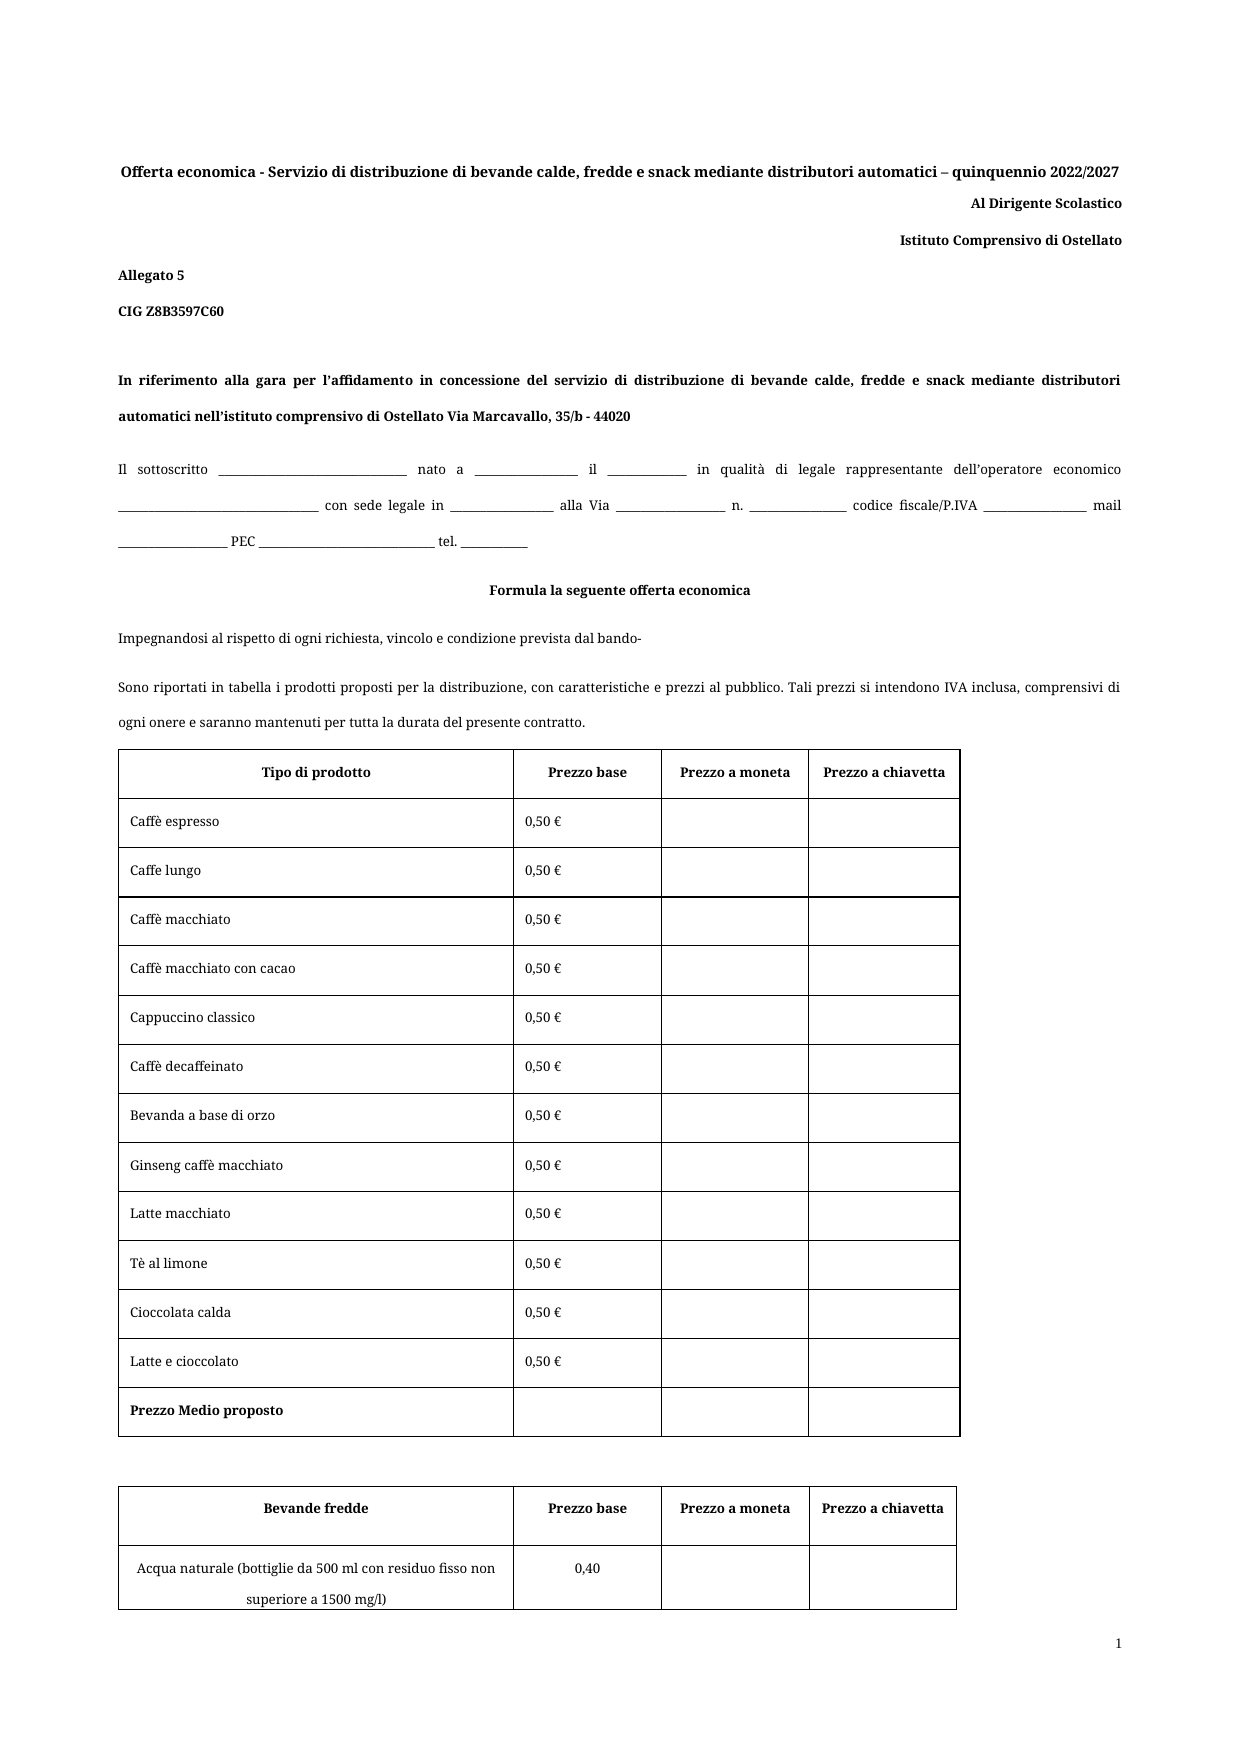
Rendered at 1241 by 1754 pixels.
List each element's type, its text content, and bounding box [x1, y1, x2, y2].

table_cell Prezzo Medio proposto [119, 1388, 513, 1436]
table_header Prezzo a moneta [662, 750, 808, 798]
table_cell [662, 1290, 808, 1338]
text Allegato 5 [118, 254, 1122, 285]
text Il sottoscritto _______________________________ nato a _________________ il _____________ in qualità di legale rappresentante dell’operatore economico _________________________________ con sede legale in _________________ alla Via __________________ n. ________________ codice fiscale/P.IVA _________________ mail __________________ PEC _____________________________ tel. ___________ [118, 448, 1122, 551]
table_cell Caffè macchiato con cacao [119, 946, 513, 994]
table_cell [662, 946, 808, 994]
table_cell Acqua naturale (bottiglie da 500 ml con residuo fisso non superiore a 1500 mg/l) [119, 1546, 513, 1609]
table_cell [662, 1192, 808, 1240]
table_cell 0,50 € [514, 1241, 661, 1289]
table_cell Latte e cioccolato [119, 1339, 513, 1387]
table_cell 0,50 € [514, 1143, 661, 1191]
table_header Prezzo a chiavetta [810, 1487, 956, 1545]
table_header Prezzo a moneta [662, 1487, 809, 1545]
text Al Dirigente Scolastico [118, 182, 1122, 213]
table_cell [662, 1241, 808, 1289]
table_header Tipo di prodotto [119, 750, 513, 798]
table_cell [809, 848, 959, 896]
table_cell 0,40 [514, 1546, 661, 1609]
table_cell 0,50 € [514, 1192, 661, 1240]
table_cell [809, 898, 959, 945]
table_cell Ginseng caffè macchiato [119, 1143, 513, 1191]
text Impegnandosi al rispetto di ogni richiesta, vincolo e condizione prevista dal bando- [118, 616, 1122, 648]
text Offerta economica - Servizio di distribuzione di bevande calde, fredde e snack mediante distributori automatici – quinquennio 2022/2027 [118, 148, 1122, 182]
table_cell [810, 1546, 956, 1609]
table_cell [809, 1094, 959, 1142]
table_header Prezzo a chiavetta [809, 750, 959, 798]
text Istituto Comprensivo di Ostellato [118, 218, 1122, 249]
table_cell [662, 1339, 808, 1387]
table_cell [809, 946, 959, 994]
table_cell Cappuccino classico [119, 996, 513, 1043]
table_cell [809, 1388, 959, 1436]
table_cell 0,50 € [514, 848, 661, 896]
table_cell [809, 1339, 959, 1387]
table_cell [662, 799, 808, 847]
table_cell [662, 1045, 808, 1093]
table_cell [809, 799, 959, 847]
table_cell [662, 996, 808, 1043]
table_cell [809, 996, 959, 1043]
table_cell [809, 1241, 959, 1289]
table_header Bevande fredde [119, 1487, 513, 1545]
table_cell [662, 898, 808, 945]
table_header Prezzo base [514, 1487, 661, 1545]
table_cell Cioccolata calda [119, 1290, 513, 1338]
text Sono riportati in tabella i prodotti proposti per la distribuzione, con caratteristiche e prezzi al pubblico. Tali prezzi si intendono IVA inclusa, comprensivi di ogni onere e saranno mantenuti per tutta la durata del presente contratto. [118, 665, 1122, 732]
table_cell [662, 1546, 809, 1609]
text In riferimento alla gara per l’affidamento in concessione del servizio di distribuzione di bevande calde, fredde e snack mediante distributori automatici nell’istituto comprensivo di Ostellato Via Marcavallo, 35/b - 44020 [118, 358, 1122, 426]
table_cell 0,50 € [514, 1290, 661, 1338]
table_cell Caffè espresso [119, 799, 513, 847]
table_cell [662, 848, 808, 896]
table_cell [662, 1143, 808, 1191]
table_cell Caffe lungo [119, 848, 513, 896]
table_cell 0,50 € [514, 1339, 661, 1387]
table_cell Caffè decaffeinato [119, 1045, 513, 1093]
table_cell 0,50 € [514, 1045, 661, 1093]
table_cell 0,50 € [514, 946, 661, 994]
table_cell 0,50 € [514, 1094, 661, 1142]
table_cell Latte macchiato [119, 1192, 513, 1240]
table_cell [662, 1094, 808, 1142]
table_cell 0,50 € [514, 996, 661, 1043]
table_cell Tè al limone [119, 1241, 513, 1289]
table_cell [809, 1045, 959, 1093]
table_cell [514, 1388, 661, 1436]
table_cell Bevanda a base di orzo [119, 1094, 513, 1142]
table_cell 0,50 € [514, 799, 661, 847]
table_cell 0,50 € [514, 898, 661, 945]
table_cell [809, 1192, 959, 1240]
table_cell [809, 1143, 959, 1191]
text Formula la seguente offerta economica [118, 568, 1122, 599]
table_cell [809, 1290, 959, 1338]
table_header Prezzo base [514, 750, 661, 798]
table_cell Caffè macchiato [119, 898, 513, 945]
table_cell [662, 1388, 808, 1436]
text CIG Z8B3597C60 [118, 289, 1122, 321]
